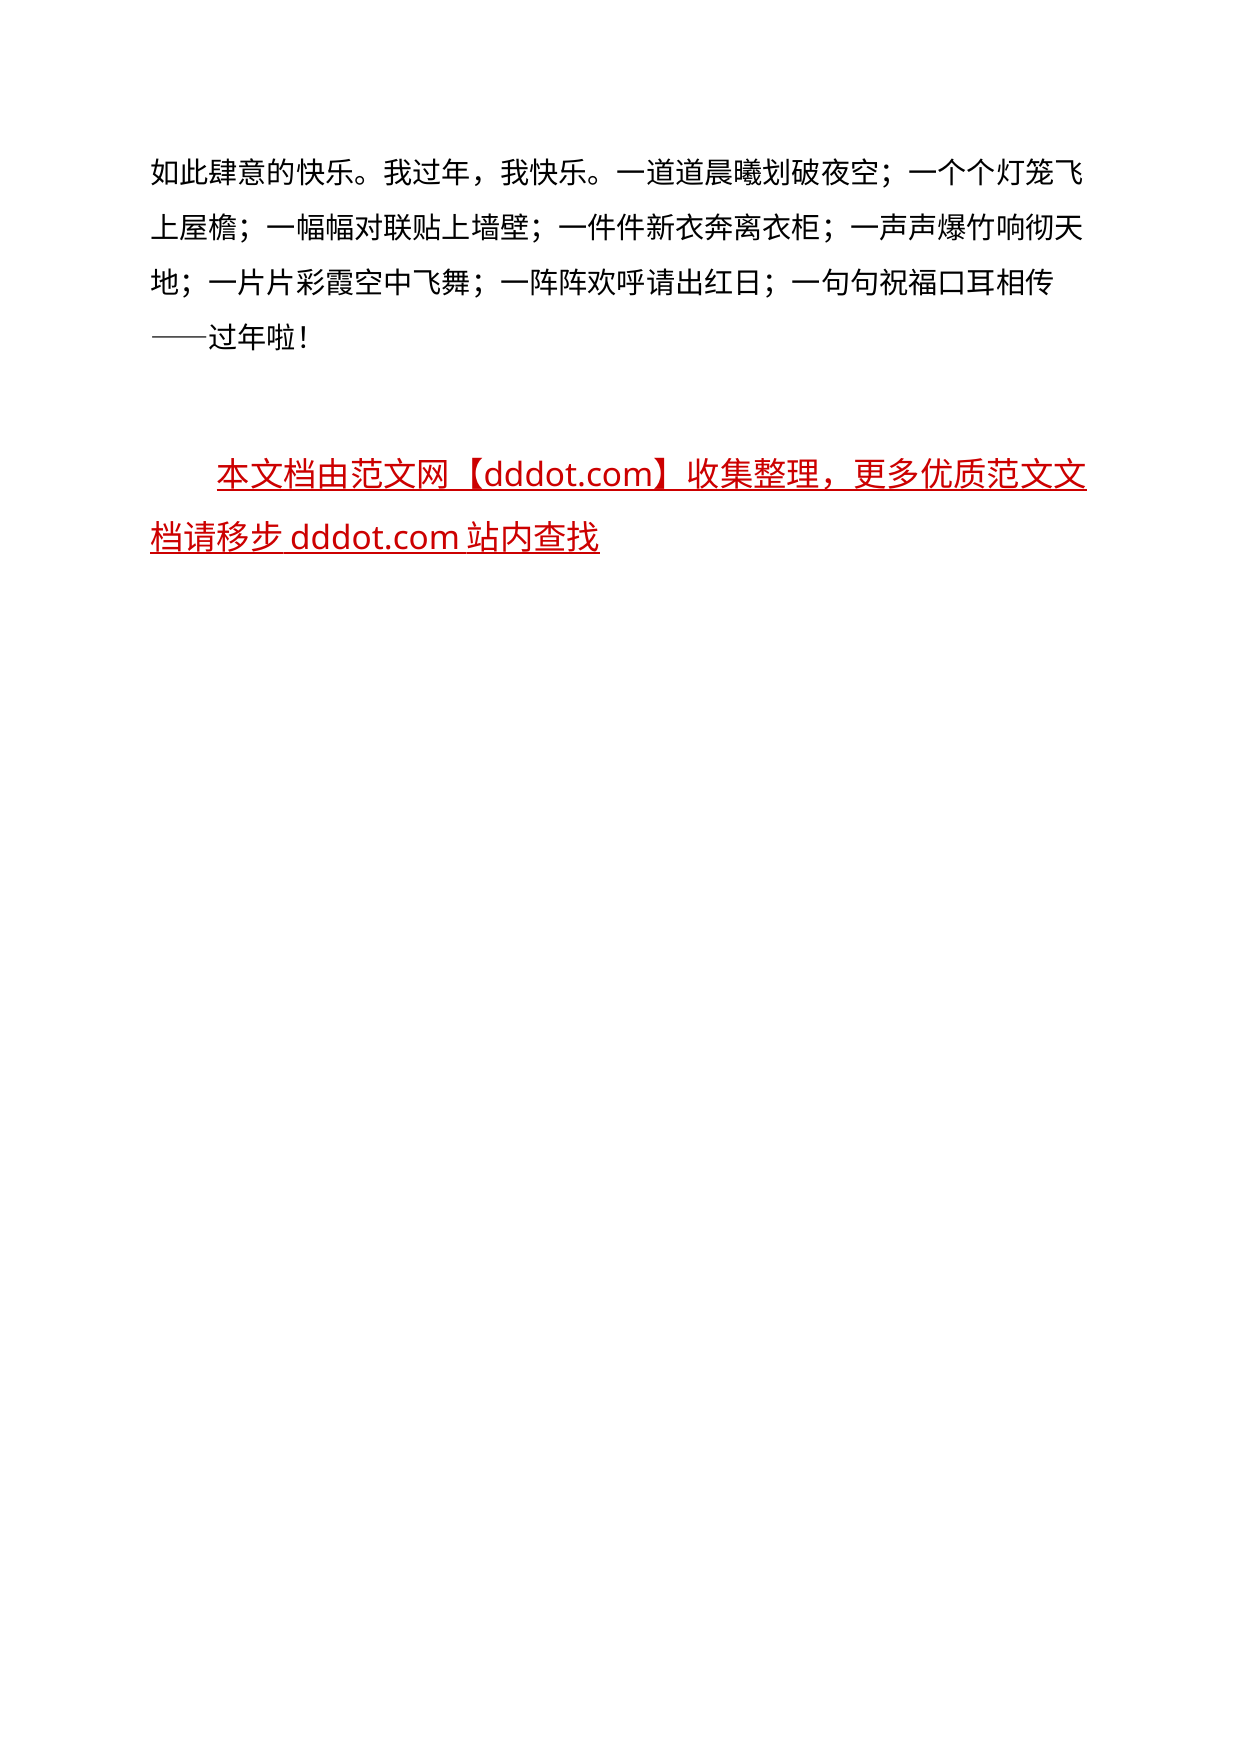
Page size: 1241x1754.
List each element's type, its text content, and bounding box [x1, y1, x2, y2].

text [150, 150, 1090, 357]
text 本文档由范文网【dddot.com】收集整理，更多优质范文文档请移步dddot.com站内查找 [150, 448, 1090, 559]
